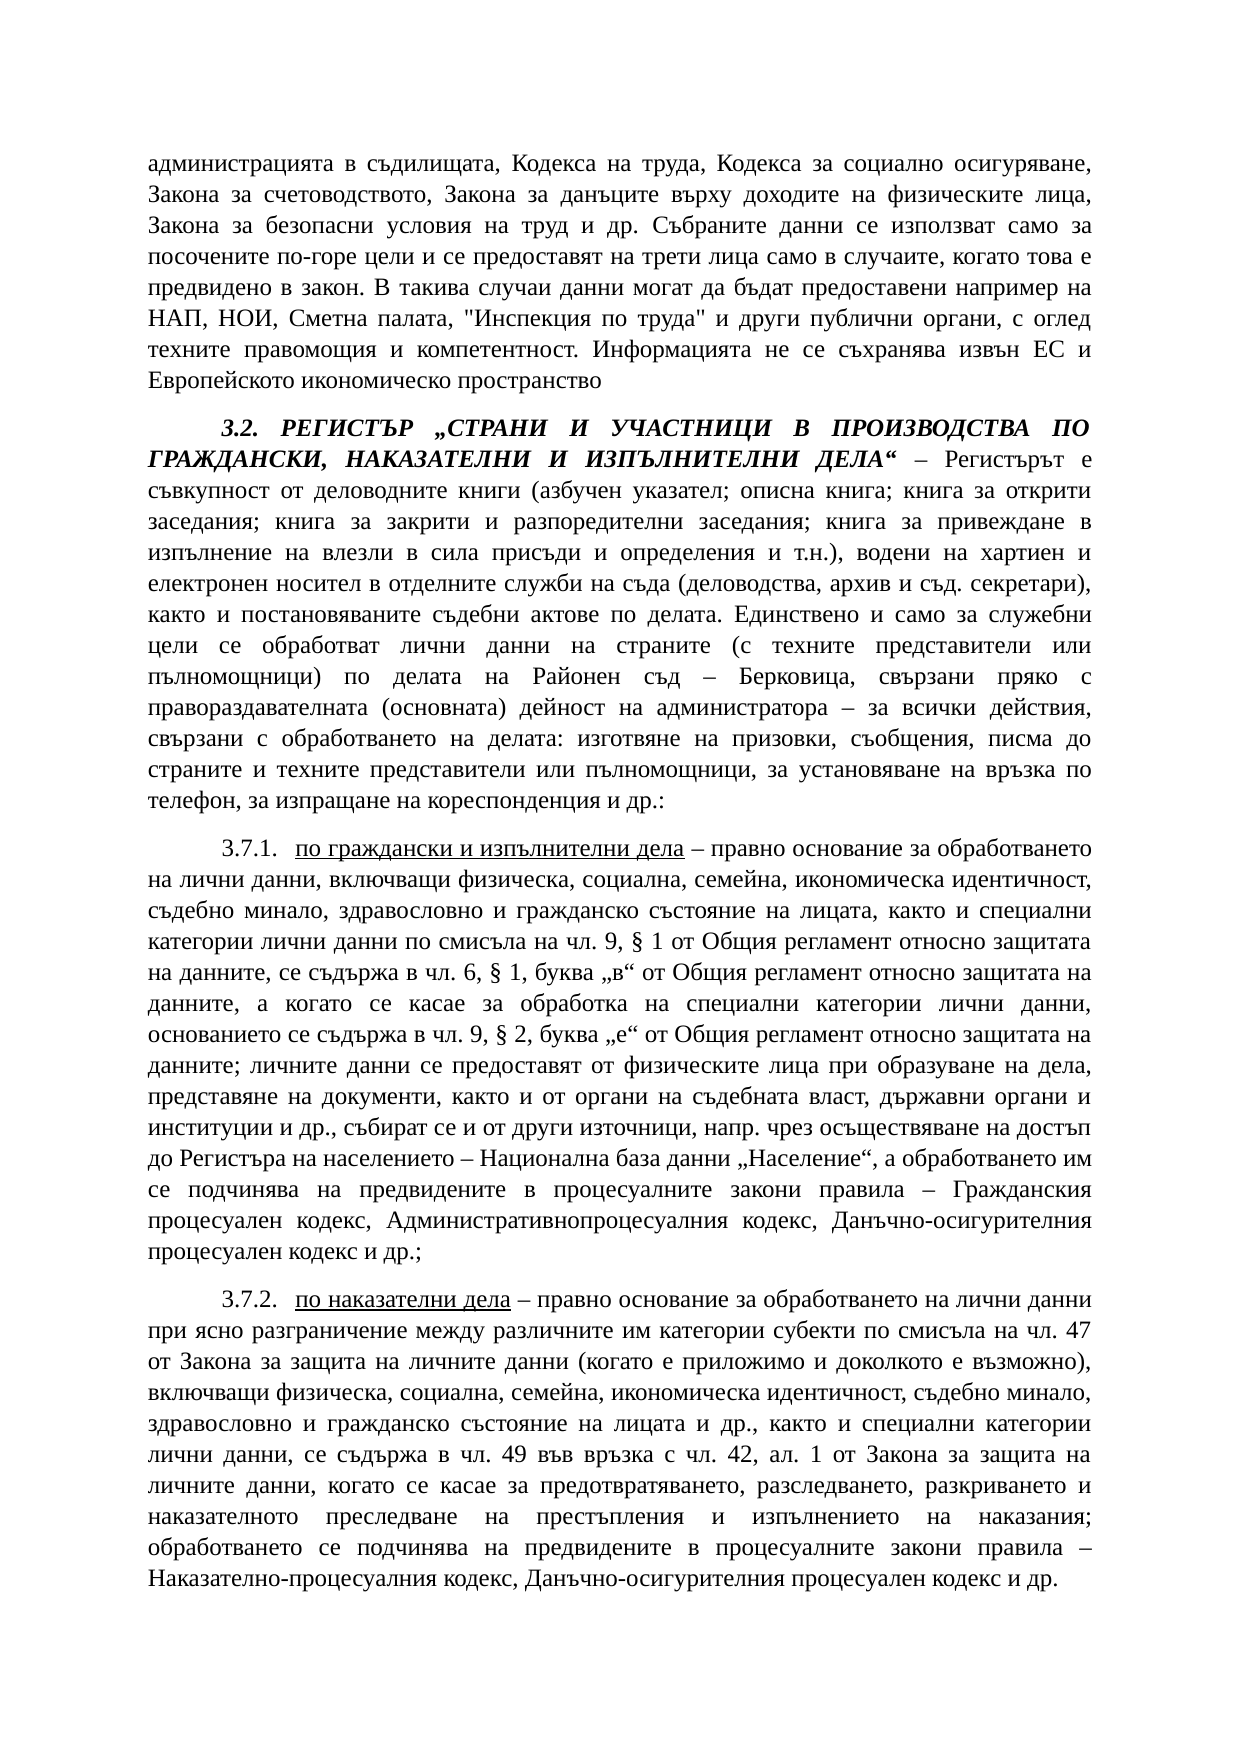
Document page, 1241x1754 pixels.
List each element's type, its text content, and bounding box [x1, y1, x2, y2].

text 3.2. РЕГИСТЪР „СТРАНИ И УЧАСТНИЦИ В ПРОИЗВОДСТВА ПО ГРАЖДАНСКИ, НАКАЗАТЕЛНИ И ИЗПЪЛНИТЕЛНИ ДЕЛА“ – Регистърът е съвкупност от деловодните книги (азбучен указател; описна книга; книга за открити заседания; книга за закрити и разпоредителни заседания; книга за привеждане в изпълнение на влезли в сила присъди и определения и т.н.), водени на хартиен и електронен носител в отделните служби на съда (деловодства, архив и съд. секретари), както и постановяваните съдебни актове по делата. Единствено и само за служебни цели се обработват лични данни на страните (с техните представители или пълномощници) по делата на Районен съд – Берковица, свързани пряко с правораздавателната (основната) дейност на администратора – за всички действия, свързани с обработването на делата: изготвяне на призовки, съобщения, писма до страните и техните представители или пълномощници, за установяване на връзка по телефон, за изпращане на кореспонденция и др.: [148, 413, 1093, 814]
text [148, 148, 1093, 394]
text 3.7.1. по граждански и изпълнителни дела – правно основание за обработването на лични данни, включващи физическа, социална, семейна, икономическа идентичност, съдебно минало, здравословно и гражданско състояние на лицата, както и специални категории лични данни по смисъла на чл. 9, § 1 от Общия регламент относно защитата на данните, се съдържа в чл. 6, § 1, буква „в“ от Общия регламент относно защитата на данните, а когато се касае за обработка на специални категории лични данни, основанието се съдържа в чл. 9, § 2, буква „е“ от Общия регламент относно защитата на данните; личните данни се предоставят от физическите лица при образуване на дела, представяне на документи, както и от органи на съдебната власт, държавни органи и институции и др., събират се и от други източници, напр. чрез осъществяване на достъп до Регистъра на населението – Национална база данни „Население“, а обработването им се подчинява на предвидените в процесуалните закони правила – Гражданския процесуален кодекс, Административнопроцесуалния кодекс, Данъчно-осигурителния процесуален кодекс и др.; [148, 833, 1093, 1265]
text 3.7.2. по наказателни дела – правно основание за обработването на лични данни при ясно разграничение между различните им категории субекти по смисъла на чл. 47 от Закона за защита на личните данни (когато е приложимо и доколкото е възможно), включващи физическа, социална, семейна, икономическа идентичност, съдебно минало, здравословно и гражданско състояние на лицата и др., както и специални категории лични данни, се съдържа в чл. 49 във връзка с чл. 42, ал. 1 от Закона за защита на личните данни, когато се касае за предотвратяването, разследването, разкриването и наказателното преследване на престъпления и изпълнението на наказания; обработването се подчинява на предвидените в процесуалните закони правила – Наказателно-процесуалния кодекс, Данъчно-осигурителния процесуален кодекс и др. [148, 1284, 1093, 1592]
